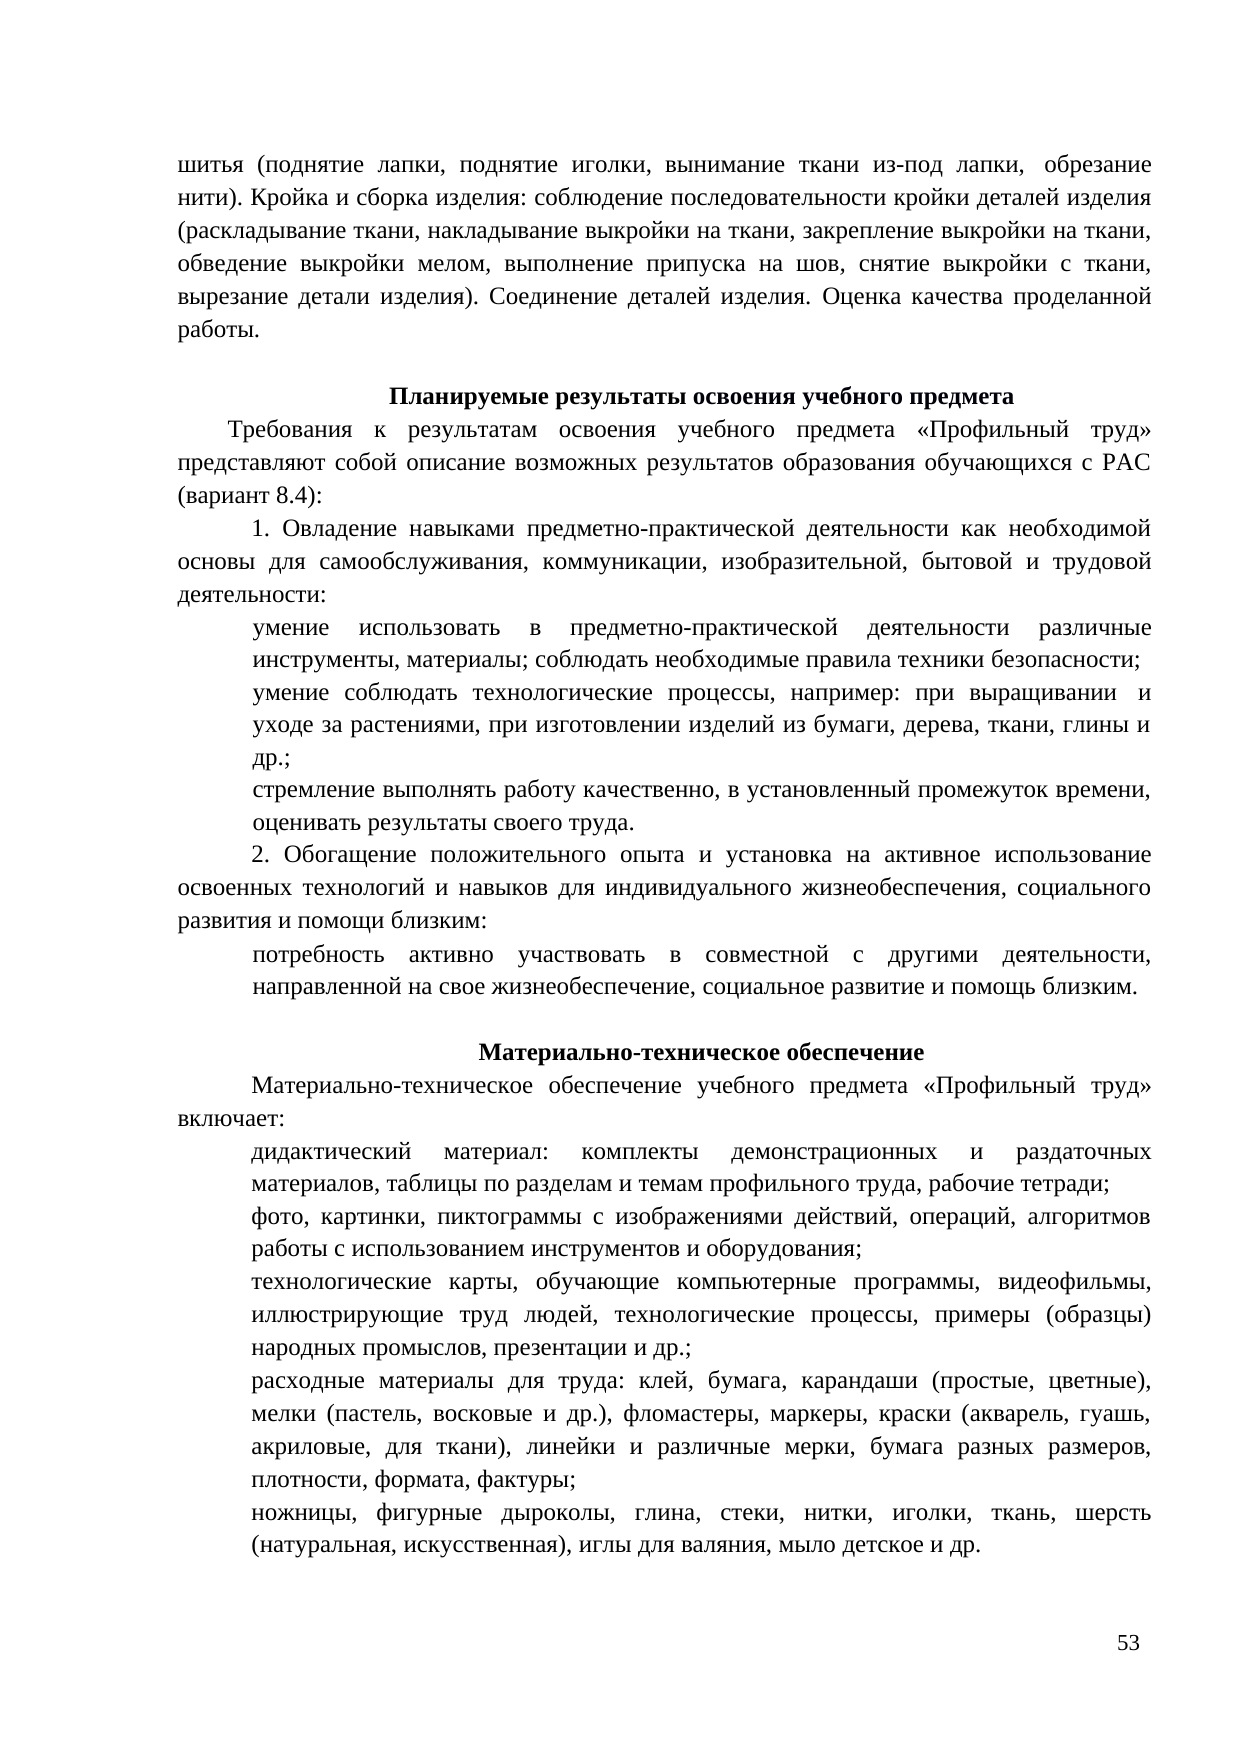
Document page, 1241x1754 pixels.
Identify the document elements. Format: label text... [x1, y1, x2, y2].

list умение использовать в предметно-практической деятельности различные инструменты, материалы; соблюдать необходимые правила техники безопасности; [215, 612, 1152, 673]
list ножницы, фигурные дыроколы, глина, стеки, нитки, иголки, ткань, шерсть (натуральная, искусственная), иглы для валяния, мыло детское и др. [222, 1497, 1152, 1558]
subtitle Планируемые результаты освоения учебного предмета [389, 381, 1176, 409]
list фото, картинки, пиктограммы с изображениями действий, операций, алгоритмов работы с использованием инструментов и оборудования; [222, 1201, 1152, 1262]
text Требования к результатам освоения учебного предмета «Профильный труд» представляют собой описание возможных результатов образования обучающихся с РАС (вариант 8.4): [177, 414, 1152, 508]
list расходные материалы для труда: клей, бумага, карандаши (простые, цветные), мелки (пастель, восковые и др.), фломастеры, маркеры, краски (акварель, гуашь, акриловые, для ткани), линейки и различные мерки, бумага разных размеров, плотности, формата, фактуры; [222, 1365, 1152, 1493]
list Овладение навыками предметно-практической деятельности как необходимой основы для самообслуживания, коммуникации, изобразительной, бытовой и трудовой деятельности: [177, 513, 1152, 607]
list технологические карты, обучающие компьютерные программы, видеофильмы, иллюстрирующие труд людей, технологические процессы, примеры (образцы) народных промыслов, презентации и др.; [222, 1266, 1152, 1361]
list дидактический материал: комплекты демонстрационных и раздаточных материалов, таблицы по разделам и темам профильного труда, рабочие тетради; [222, 1136, 1152, 1197]
text шитья (поднятие лапки, поднятие иголки, вынимание ткани из-под лапки, обрезание нити). Кройка и сборка изделия: соблюдение последовательности кройки деталей изделия (раскладывание ткани, накладывание выкройки на ткани, закрепление выкройки на ткани, обведение выкройки мелом, выполнение припуска на шов, снятие выкройки с ткани, вырезание детали изделия). Соединение деталей изделия. Оценка качества проделанной работы. [177, 149, 1152, 343]
list стремление выполнять работу качественно, в установленный промежуток времени, оценивать результаты своего труда. [215, 774, 1151, 836]
list потребность активно участвовать в совместной с другими деятельности, направленной на свое жизнеобеспечение, социальное развитие и помощь близким. [215, 939, 1151, 1000]
list умение соблюдать технологические процессы, например: при выращивании и уходе за растениями, при изготовлении изделий из бумаги, дерева, ткани, глины и др.; [215, 677, 1152, 770]
text Материально-техническое обеспечение учебного предмета «Профильный труд» включает: [177, 1070, 1152, 1132]
subtitle Материально-техническое обеспечение [478, 1037, 1176, 1066]
list Обогащение положительного опыта и установка на активное использование освоенных технологий и навыков для индивидуального жизнеобеспечения, социального развития и помощи близким: [177, 839, 1152, 934]
